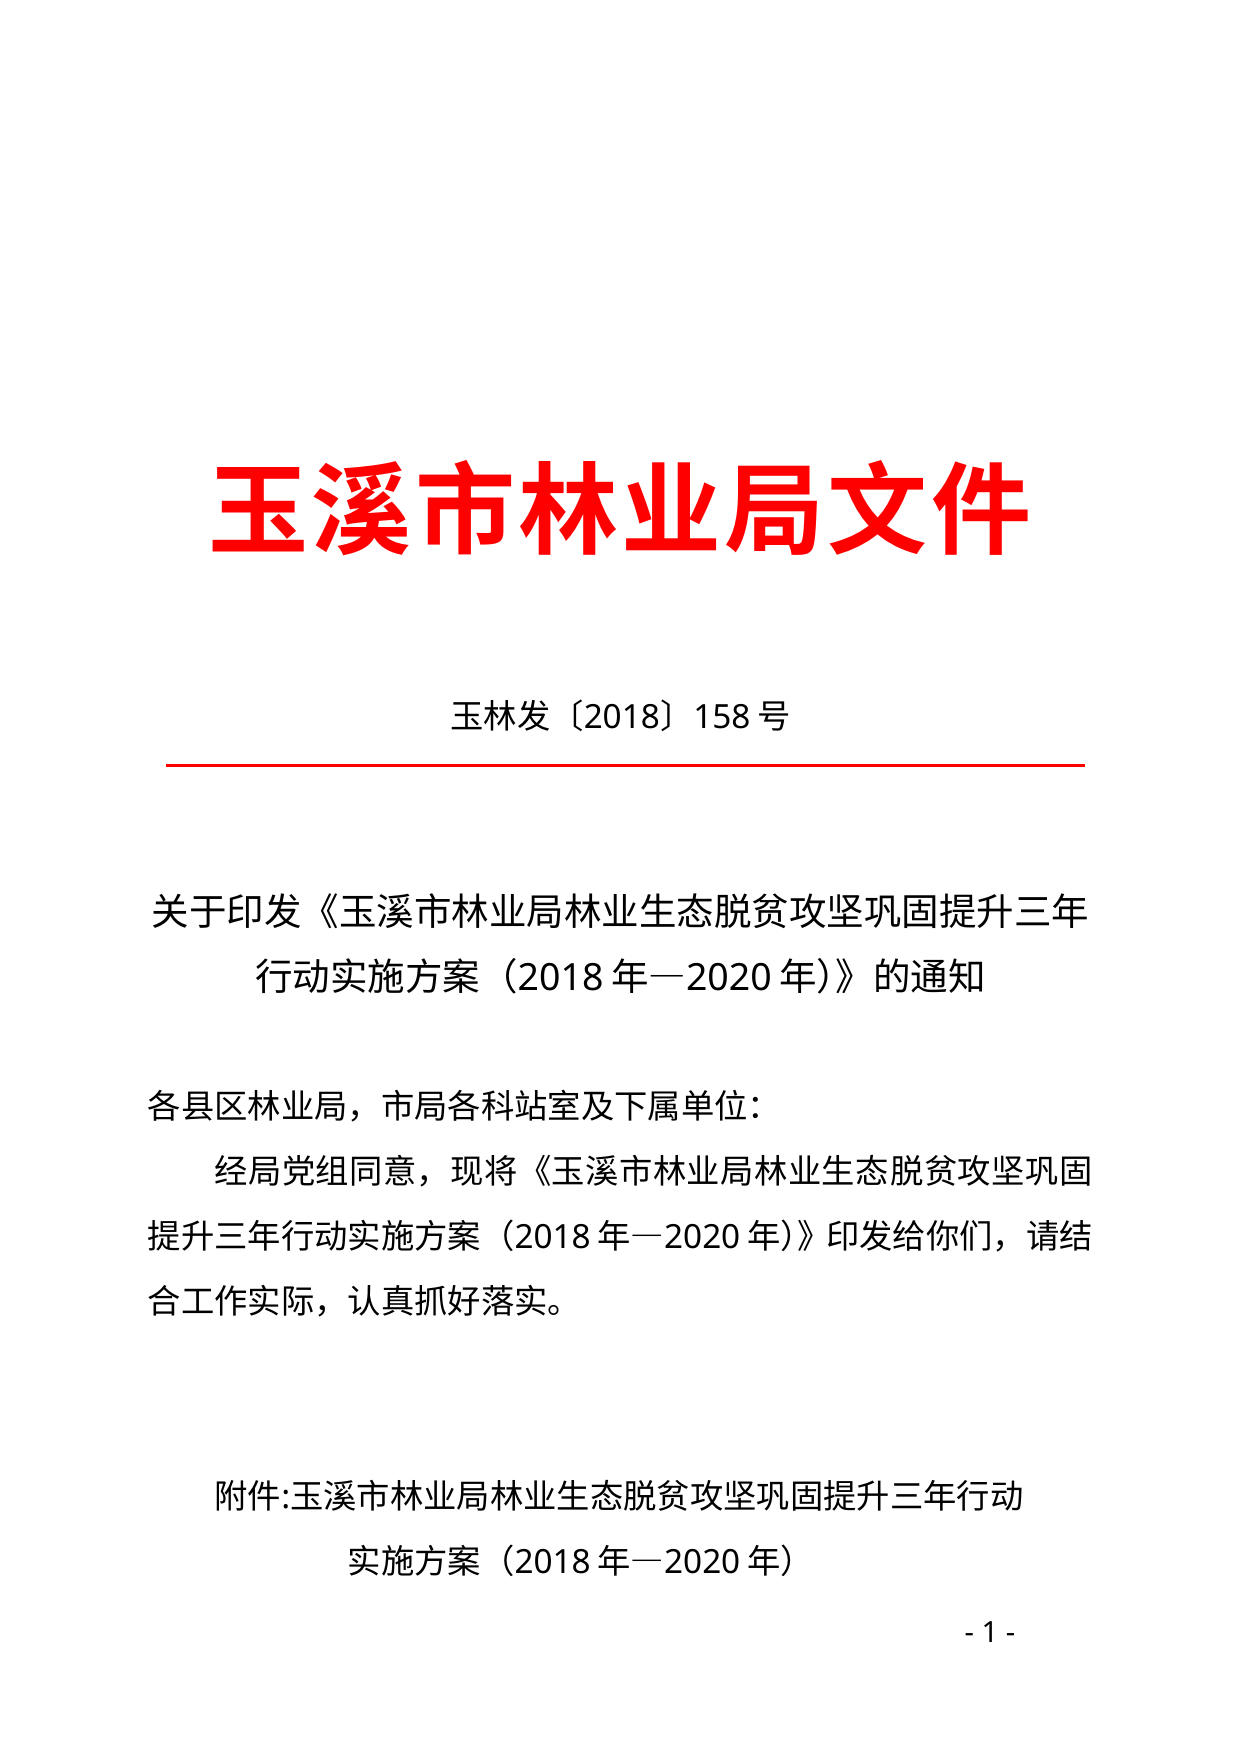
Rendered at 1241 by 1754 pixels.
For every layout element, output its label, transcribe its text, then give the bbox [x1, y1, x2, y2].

text 各县区林业局，市局各科站室及下属单位： [148, 1072, 1092, 1137]
text 经局党组同意，现将《玉溪市林业局林业生态脱贫攻坚巩固提升三年行动实施方案（2018年—2020年）》印发给你们，请结合工作实际，认真抓好落实。 [148, 1137, 1092, 1332]
text 玉溪市林业局文件 [148, 422, 1092, 584]
text 关于印发《玉溪市林业局林业生态脱贫攻坚巩固提升三年行动实施方案（2018年—2020年）》的通知 [148, 877, 1092, 1007]
text 附件:玉溪市林业局林业生态脱贫攻坚巩固提升三年行动 [148, 1462, 1092, 1527]
text 玉林发〔2018〕158号 [148, 682, 1092, 747]
text 实施方案（2018年—2020年） [148, 1527, 1092, 1592]
